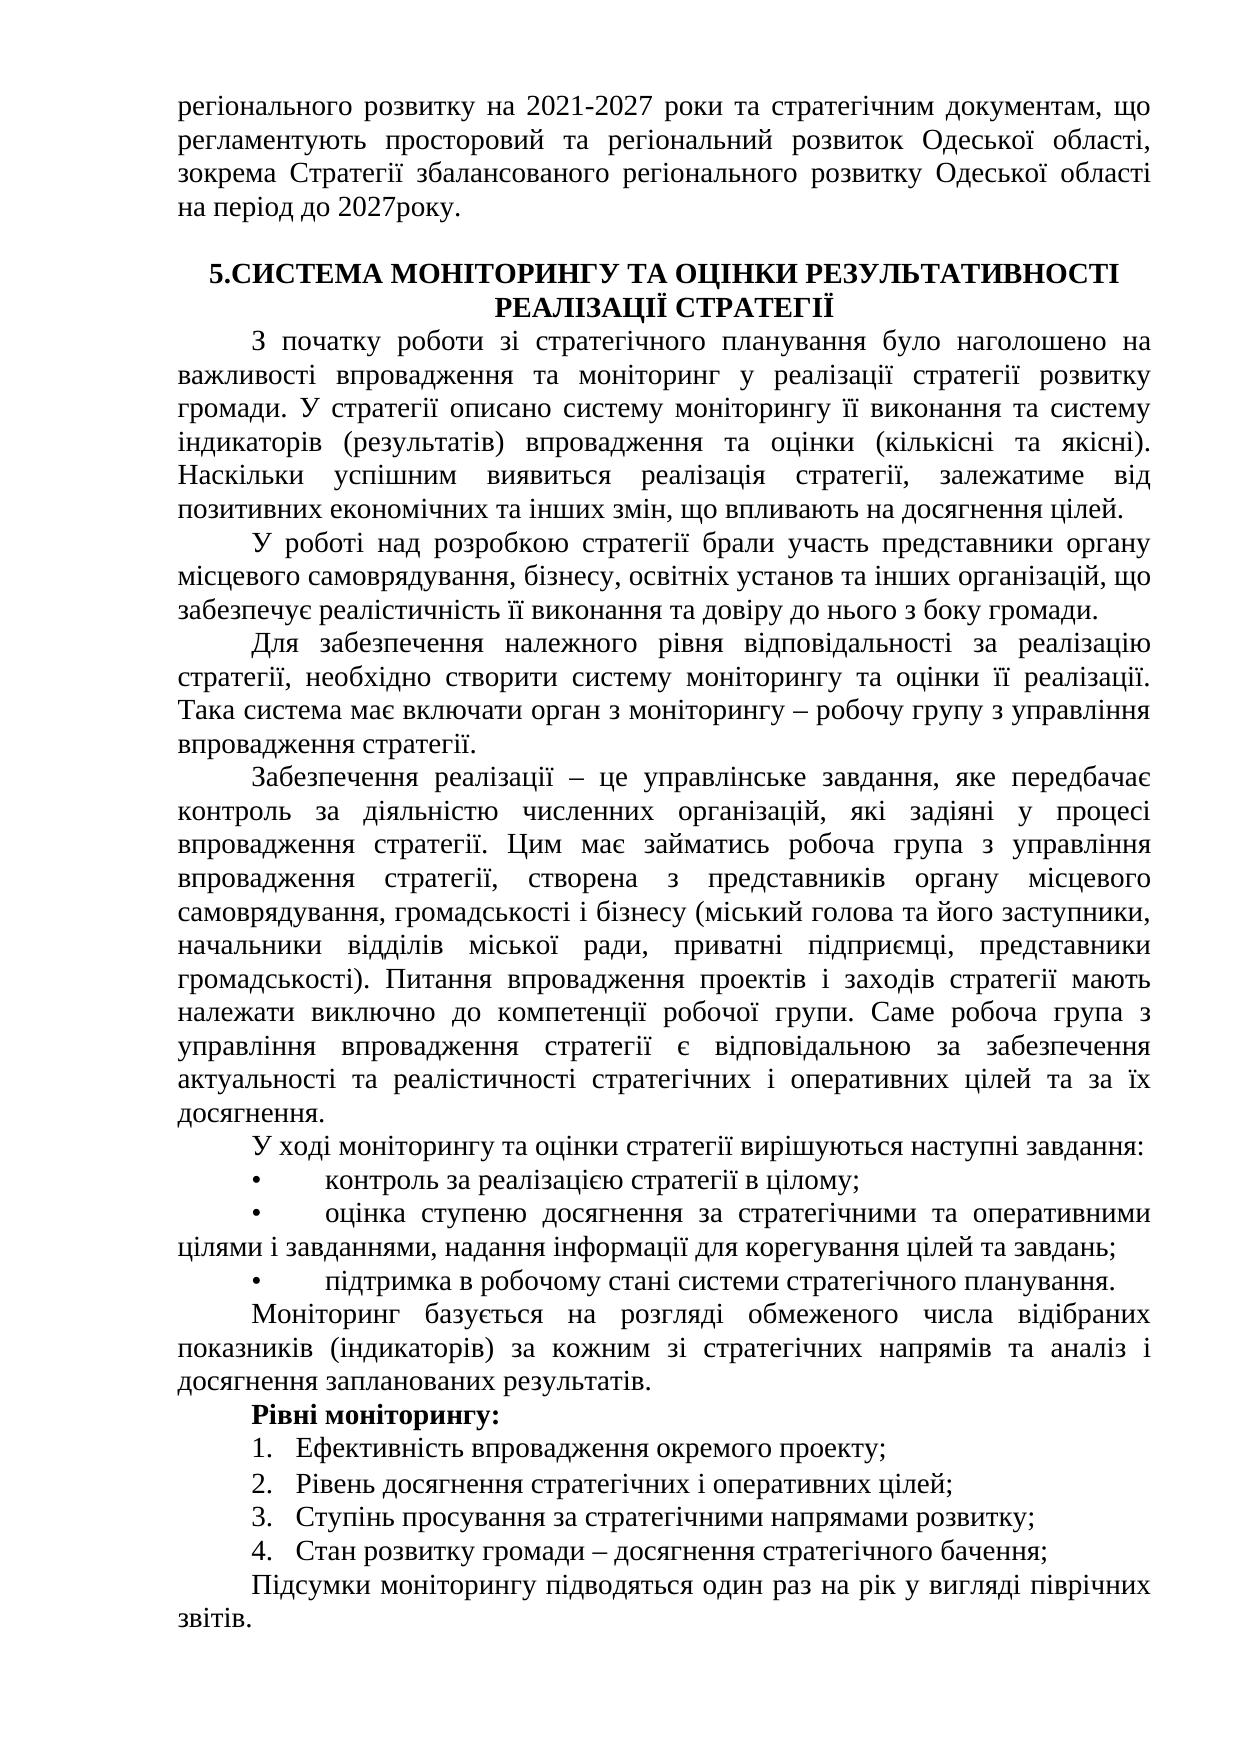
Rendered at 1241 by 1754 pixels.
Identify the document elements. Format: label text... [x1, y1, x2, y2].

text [177, 88, 1152, 223]
text Моніторинг базується на розгляді обмеженого числа відібраних показників (індикаторів) за кожним зі стратегічних напрямів та аналіз і досягнення запланованих результатів. [177, 1296, 1152, 1397]
list Стан розвитку громади – досягнення стратегічного бачення; [251, 1533, 1152, 1567]
list Ефективність впровадження окремого проекту; [251, 1430, 1152, 1464]
list Ступінь просування за стратегічними напрямами розвитку; [251, 1499, 1152, 1533]
text У роботі над розробкою стратегії брали участь представники органу місцевого самоврядування, бізнесу, освітніх установ та інших організацій, що забезпечує реалістичність її виконання та довіру до нього з боку громади. [177, 525, 1152, 625]
text З початку роботи зі стратегічного планування було наголошено на важливості впровадження та моніторинг у реалізації стратегії розвитку громади. У стратегії описано систему моніторингу її виконання та систему індикаторів (результатів) впровадження та оцінки (кількісні та якісні). Наскільки успішним виявиться реалізація стратегії, залежатиме від позитивних економічних та інших змін, що впливають на досягнення цілей. [177, 323, 1152, 524]
text Забезпечення реалізації – це управлінське завдання, яке передбачає контроль за діяльністю численних організацій, які задіяні у процесі впровадження стратегії. Цим має займатись робоча група з управління впровадження стратегії, створена з представників органу місцевого самоврядування, громадськості і бізнесу (міський голова та його заступники, начальники відділів міської ради, приватні підприємці, представники громадськості). Питання впровадження проектів і заходів стратегії мають належати виключно до компетенції робочої групи. Саме робоча група з управління впровадження стратегії є відповідальною за забезпечення актуальності та реалістичності стратегічних і оперативних цілей та за їх досягнення. [177, 759, 1152, 1128]
list оцінка ступеню досягнення за стратегічними та оперативними цілями і завданнями, надання інформації для корегування цілей та завдань; [177, 1196, 1152, 1263]
text Підсумки моніторингу підводяться один раз на рік у вигляді піврічних звітів. [177, 1567, 1152, 1634]
list підтримка в робочому стані системи стратегічного планування. [177, 1263, 1152, 1296]
list контроль за реалізацією стратегії в цілому; [177, 1162, 1152, 1196]
list Рівень досягнення стратегічних і оперативних цілей; [251, 1466, 1152, 1499]
text 5.СИСТЕМА МОНІТОРИНГУ ТА ОЦІНКИ РЕЗУЛЬТАТИВНОСТІ [177, 256, 1152, 290]
text РЕАЛІЗАЦІЇ СТРАТЕГІЇ [177, 290, 1152, 323]
text Для забезпечення належного рівня відповідальності за реалізацію стратегії, необхідно створити систему моніторингу та оцінки її реалізації. Така система має включати орган з моніторингу – робочу групу з управління впровадження стратегії. [177, 625, 1152, 759]
text У ході моніторингу та оцінки стратегії вирішуються наступні завдання: [177, 1128, 1152, 1162]
text Рівні моніторингу: [177, 1397, 1152, 1430]
